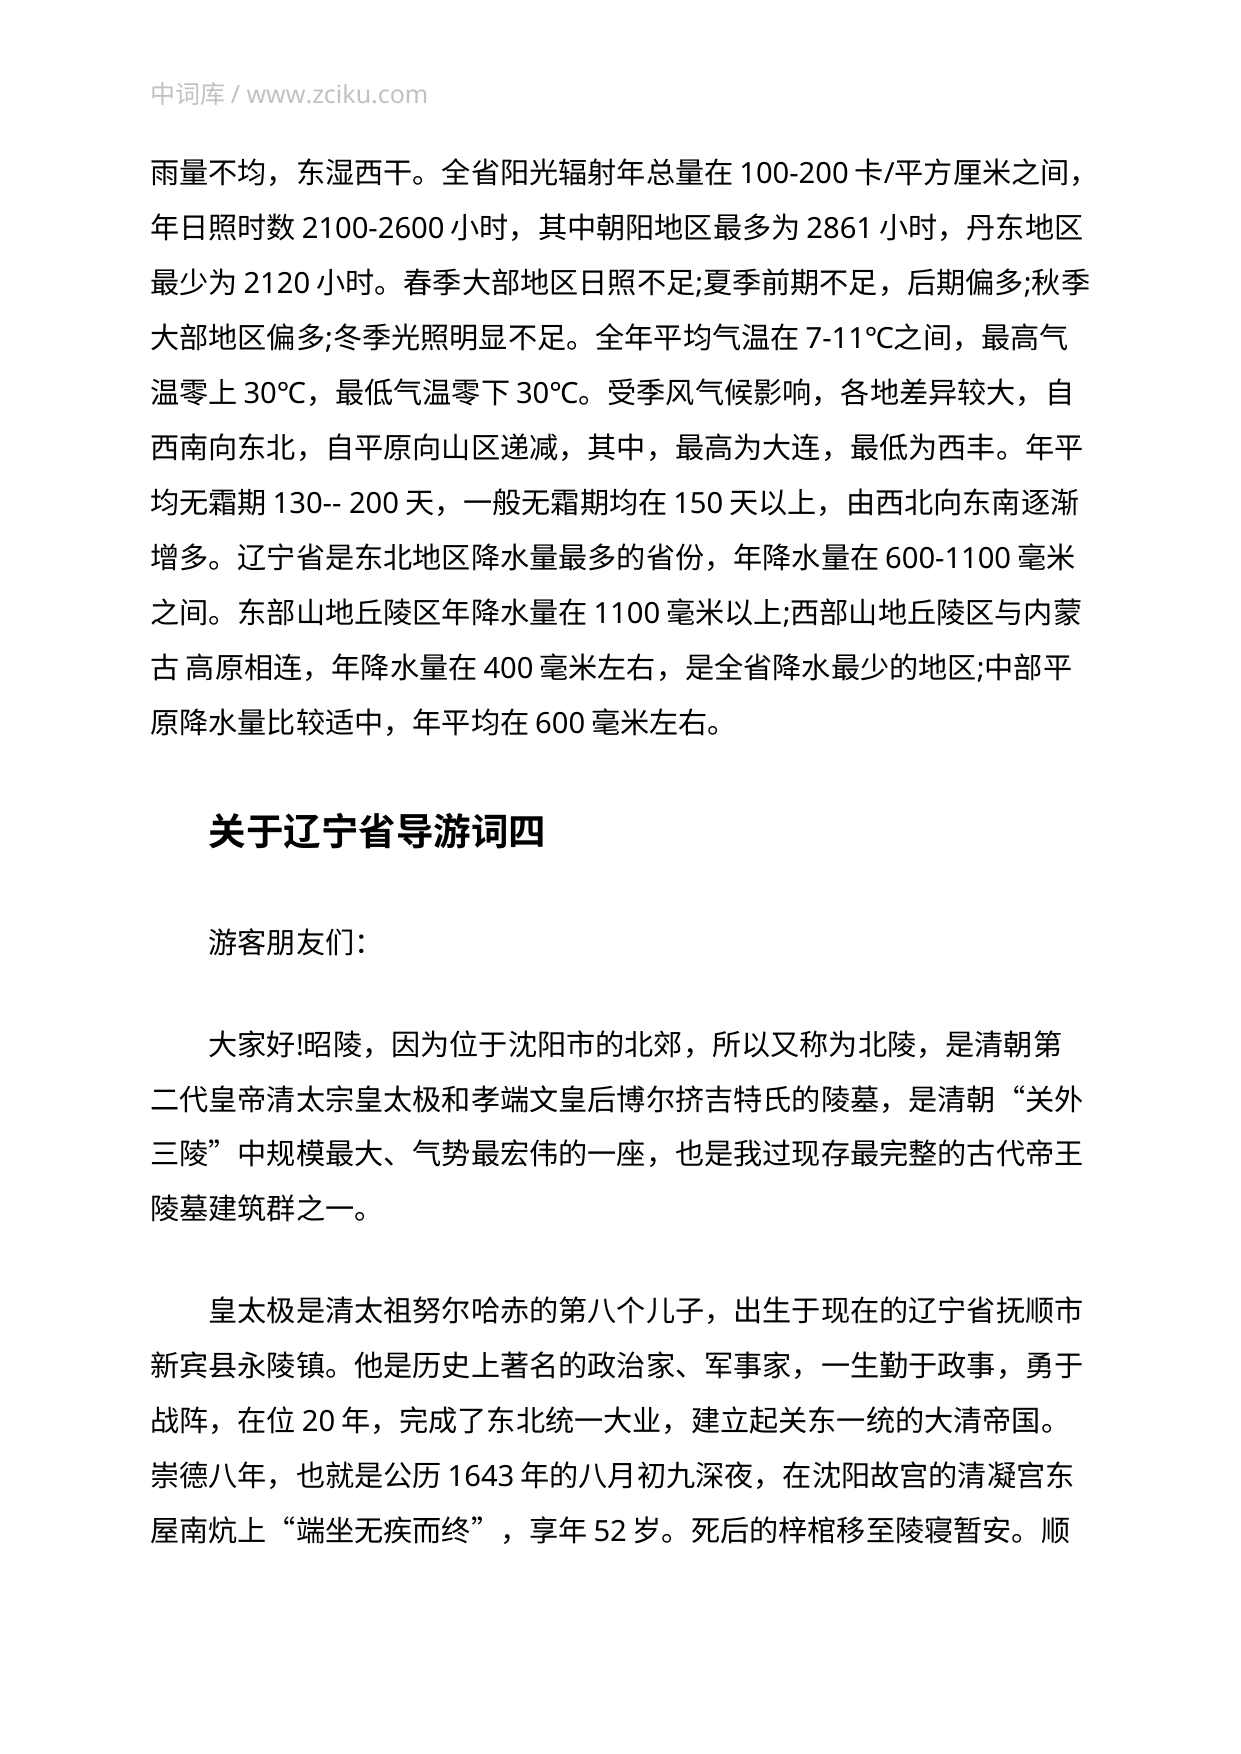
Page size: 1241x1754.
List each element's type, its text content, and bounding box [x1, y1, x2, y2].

text 关于辽宁省导游词四 [150, 802, 1090, 856]
text 大家好!昭陵，因为位于沈阳市的北郊，所以又称为北陵，是清朝第二代皇帝清太宗皇太极和孝端文皇后博尔挤吉特氏的陵墓，是清朝“关外三陵”中规模最大、气势最宏伟的一座，也是我过现存最完整的古代帝王陵墓建筑群之一。 [150, 1021, 1090, 1228]
text 游客朋友们： [150, 919, 1090, 962]
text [150, 150, 1090, 742]
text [150, 1288, 1090, 1550]
